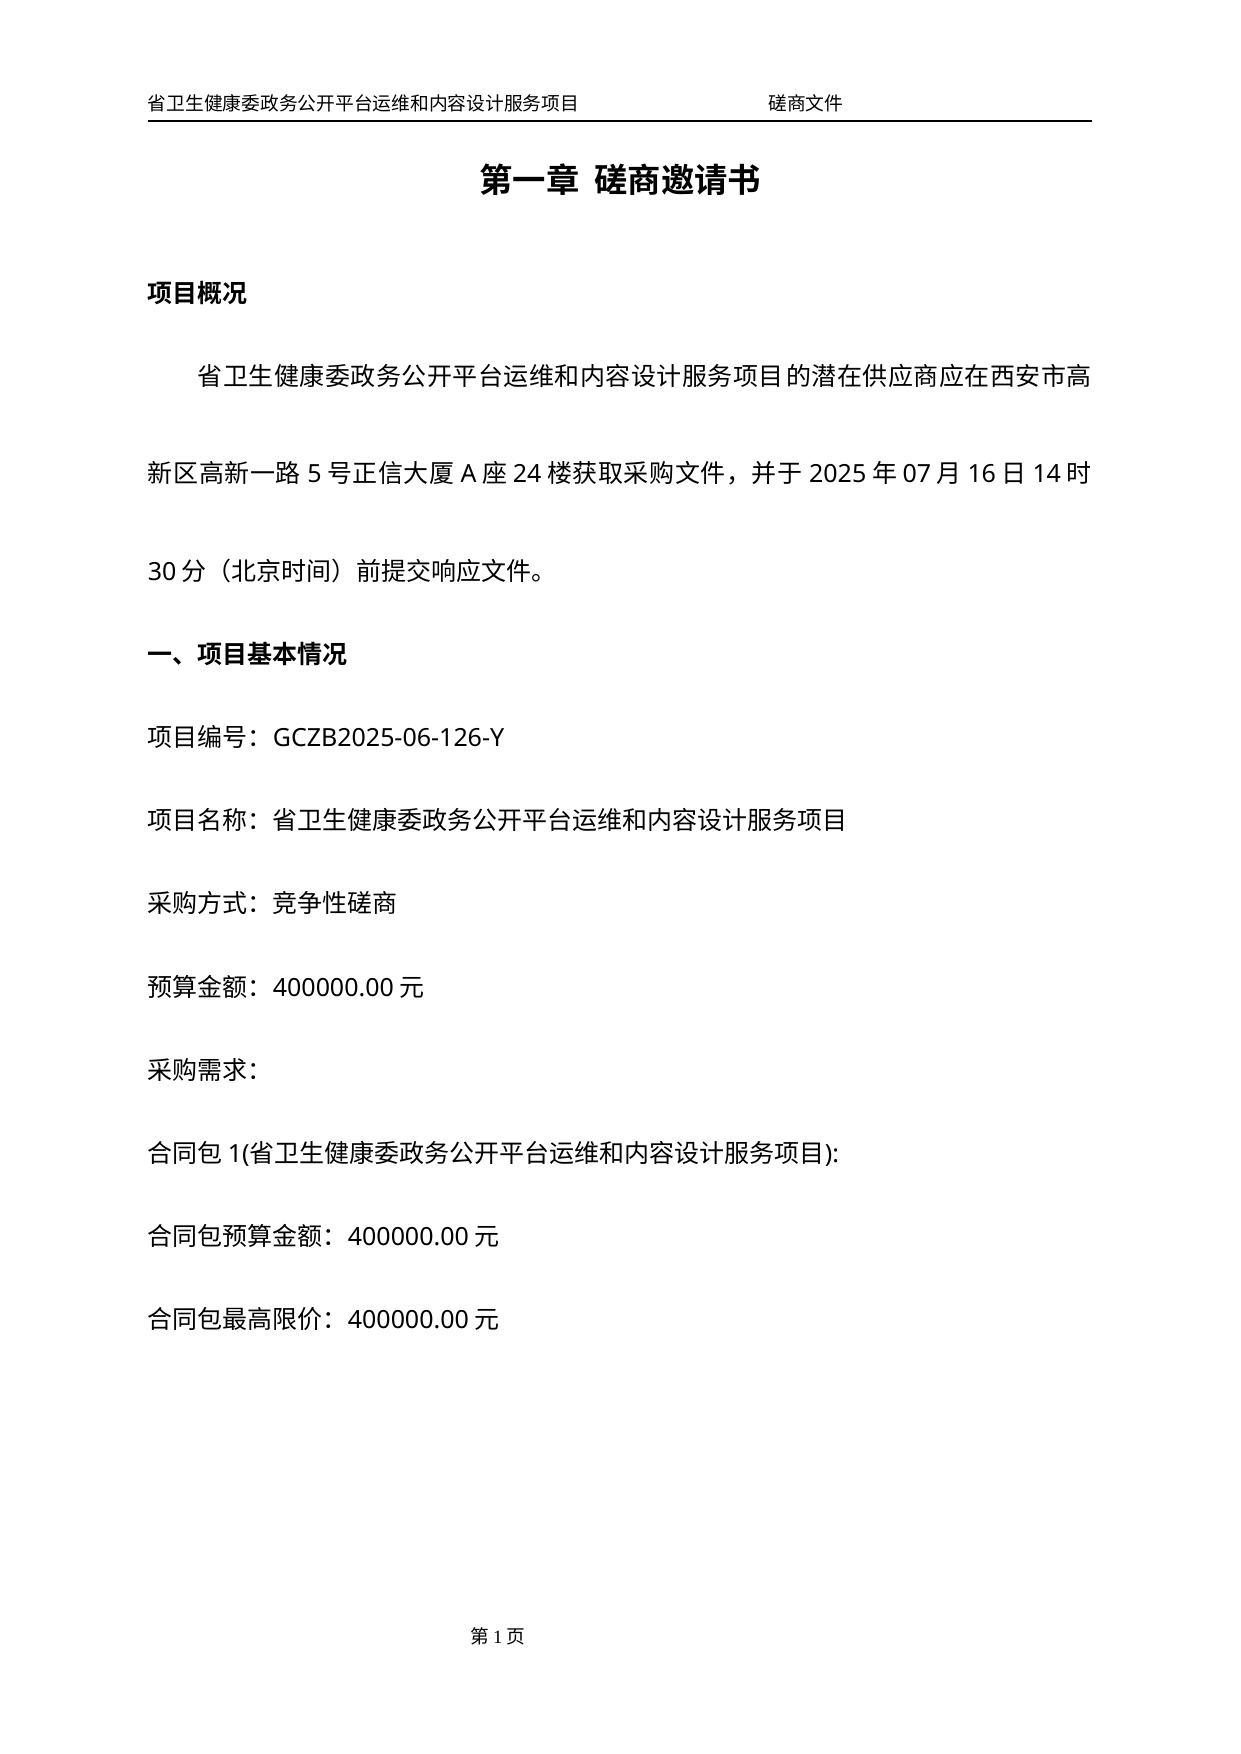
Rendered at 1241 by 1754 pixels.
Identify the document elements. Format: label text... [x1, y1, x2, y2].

text 一、项目基本情况 [148, 620, 1092, 685]
text 第一章 磋商邀请书 [148, 146, 1092, 211]
text 采购方式：竞争性磋商 [148, 869, 1092, 934]
text 项目编号：GCZB2025-06-126-Y [148, 703, 1092, 768]
text 合同包1(省卫生健康委政务公开平台运维和内容设计服务项目): [148, 1119, 1092, 1184]
text 项目名称：省卫生健康委政务公开平台运维和内容设计服务项目 [148, 786, 1092, 851]
text 合同包最高限价：400000.00元 [148, 1285, 1092, 1350]
text 省卫生健康委政务公开平台运维和内容设计服务项目的潜在供应商应在西安市高新区高新一路5号正信大厦A座24楼获取采购文件，并于2025年07月16日14时30分（北京时间）前提交响应文件。 [148, 342, 1092, 602]
text 项目概况 [148, 259, 1092, 324]
text 预算金额：400000.00元 [148, 953, 1092, 1018]
text 合同包预算金额：400000.00元 [148, 1202, 1092, 1267]
text 采购需求： [148, 1036, 1092, 1101]
